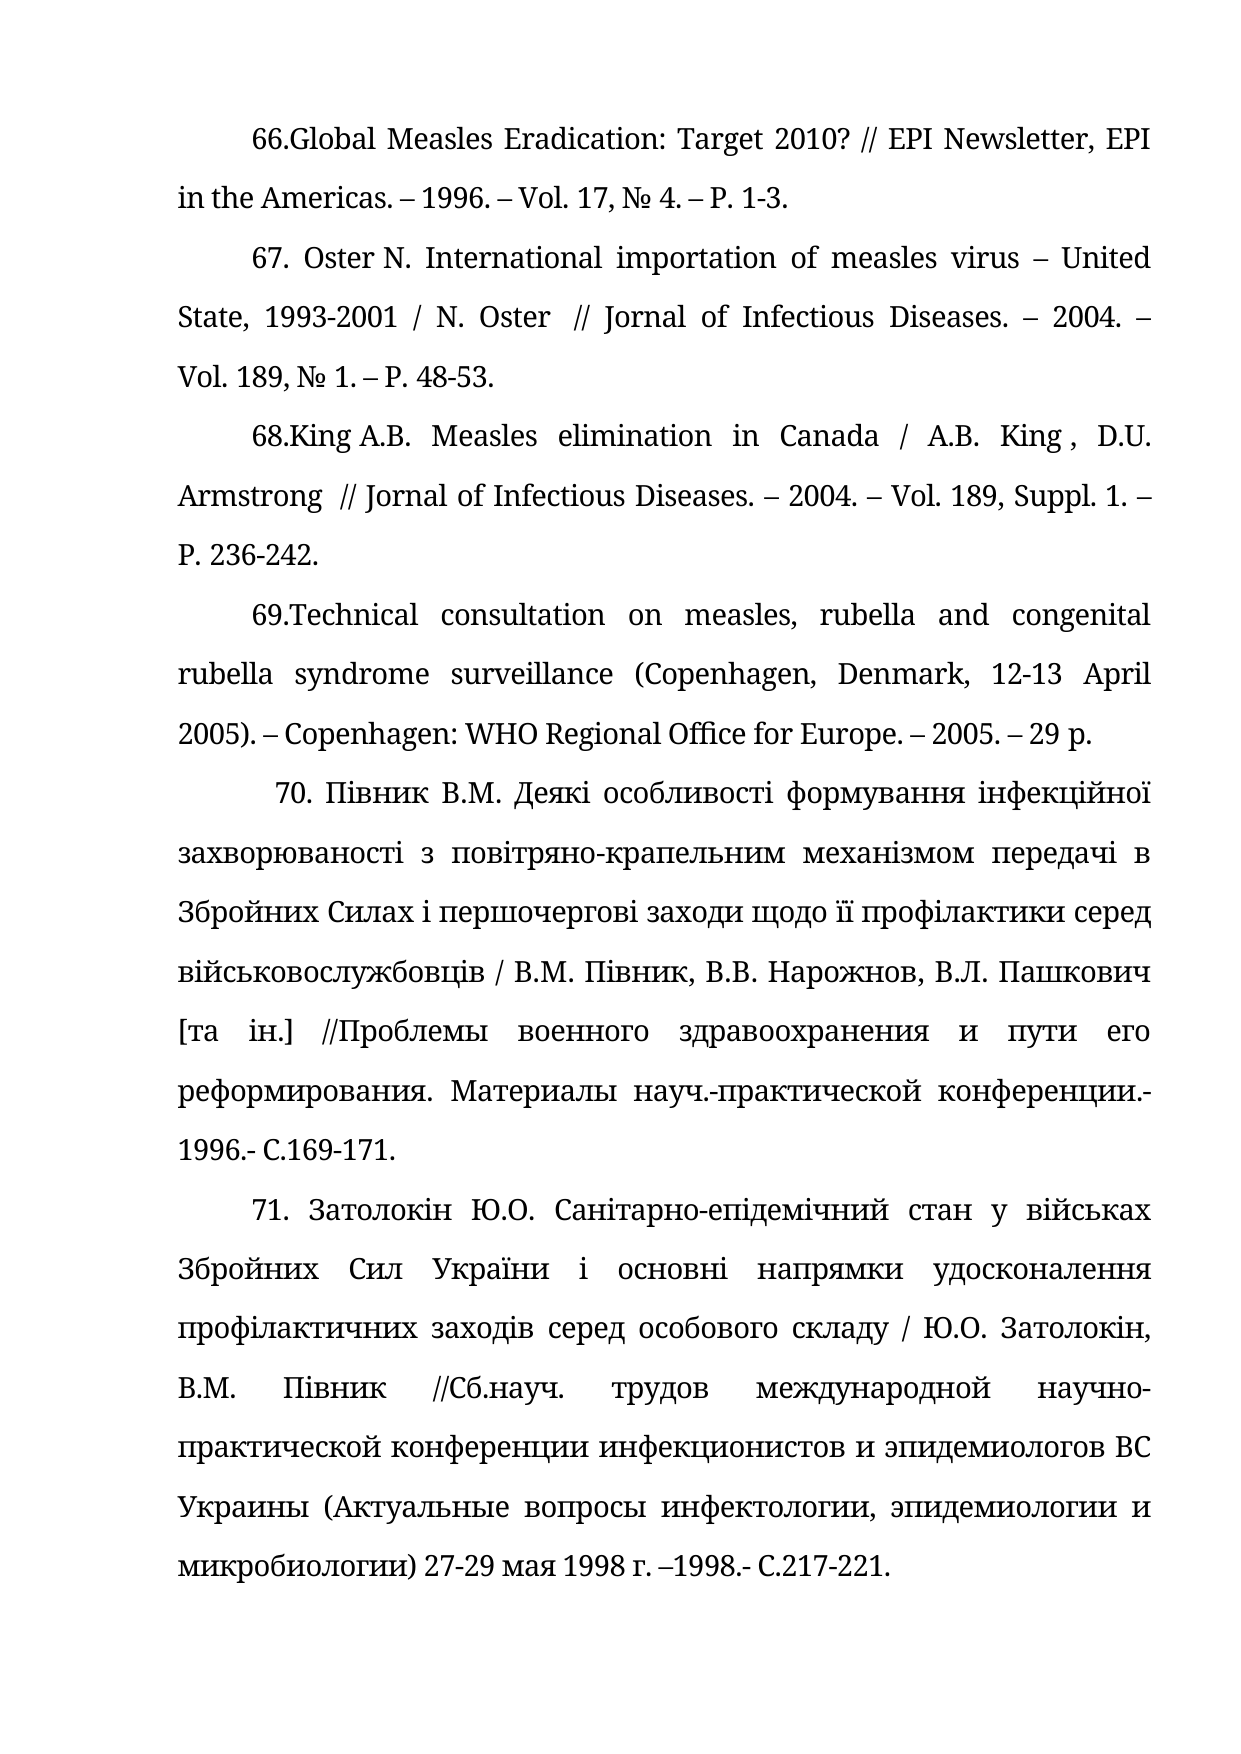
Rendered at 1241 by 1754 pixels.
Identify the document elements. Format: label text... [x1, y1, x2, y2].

text 69.Technical consultation on measles, rubella and congenital rubella syndrome surveillance (Copenhagen, Denmark, 12-13 April 2005). – Copenhagen: WHO Regional Office for Europe. – 2005. – 29 p. [177, 594, 1152, 753]
text 68.King A.B. Measles elimination in Canada / A.B. King , D.U. Armstrong // Jornal of Infectious Diseases. – 2004. – Vol. 189, Suppl. 1. – P. 236-242. [177, 416, 1152, 574]
text 67. Oster N. International importation of measles virus – United State, 1993-2001 / N. Oster // Jornal of Infectious Diseases. – 2004. – Vol. 189, № 1. – P. 48-53. [177, 237, 1152, 396]
text 70. Півник В.М. Деякі особливості формування інфекційної захворюваності з повітряно-крапельним механізмом передачі в Збройних Силах і першочергові заходи щодо її профілактики серед військовослужбовців / В.М. Півник, В.В. Нарожнов, В.Л. Пашкович [та ін.] //Проблемы военного здравоохранения и пути его реформирования. Материалы науч.-практической конференции.-1996.- С.169-171. [177, 772, 1152, 1169]
text 71. Затолокін Ю.О. Санітарно-епідемічний стан у військах Збройних Сил України і основні напрямки удосконалення профілактичних заходів серед особового складу / Ю.О. Затолокін, В.М. Півник //Сб.науч. трудов международной научно-практической конференции инфекционистов и эпидемиологов ВС Украины (Актуальные вопросы инфектологии, эпидемиологии и микробиологии) 27-29 мая 1998 г. –1998.- С.217-221. [177, 1189, 1152, 1585]
text 66.Global Measles Eradication: Target 2010? // EPI Newsletter, EPI in the Americas. – 1996. – Vol. 17, № 4. – P. 1-3. [177, 118, 1152, 217]
